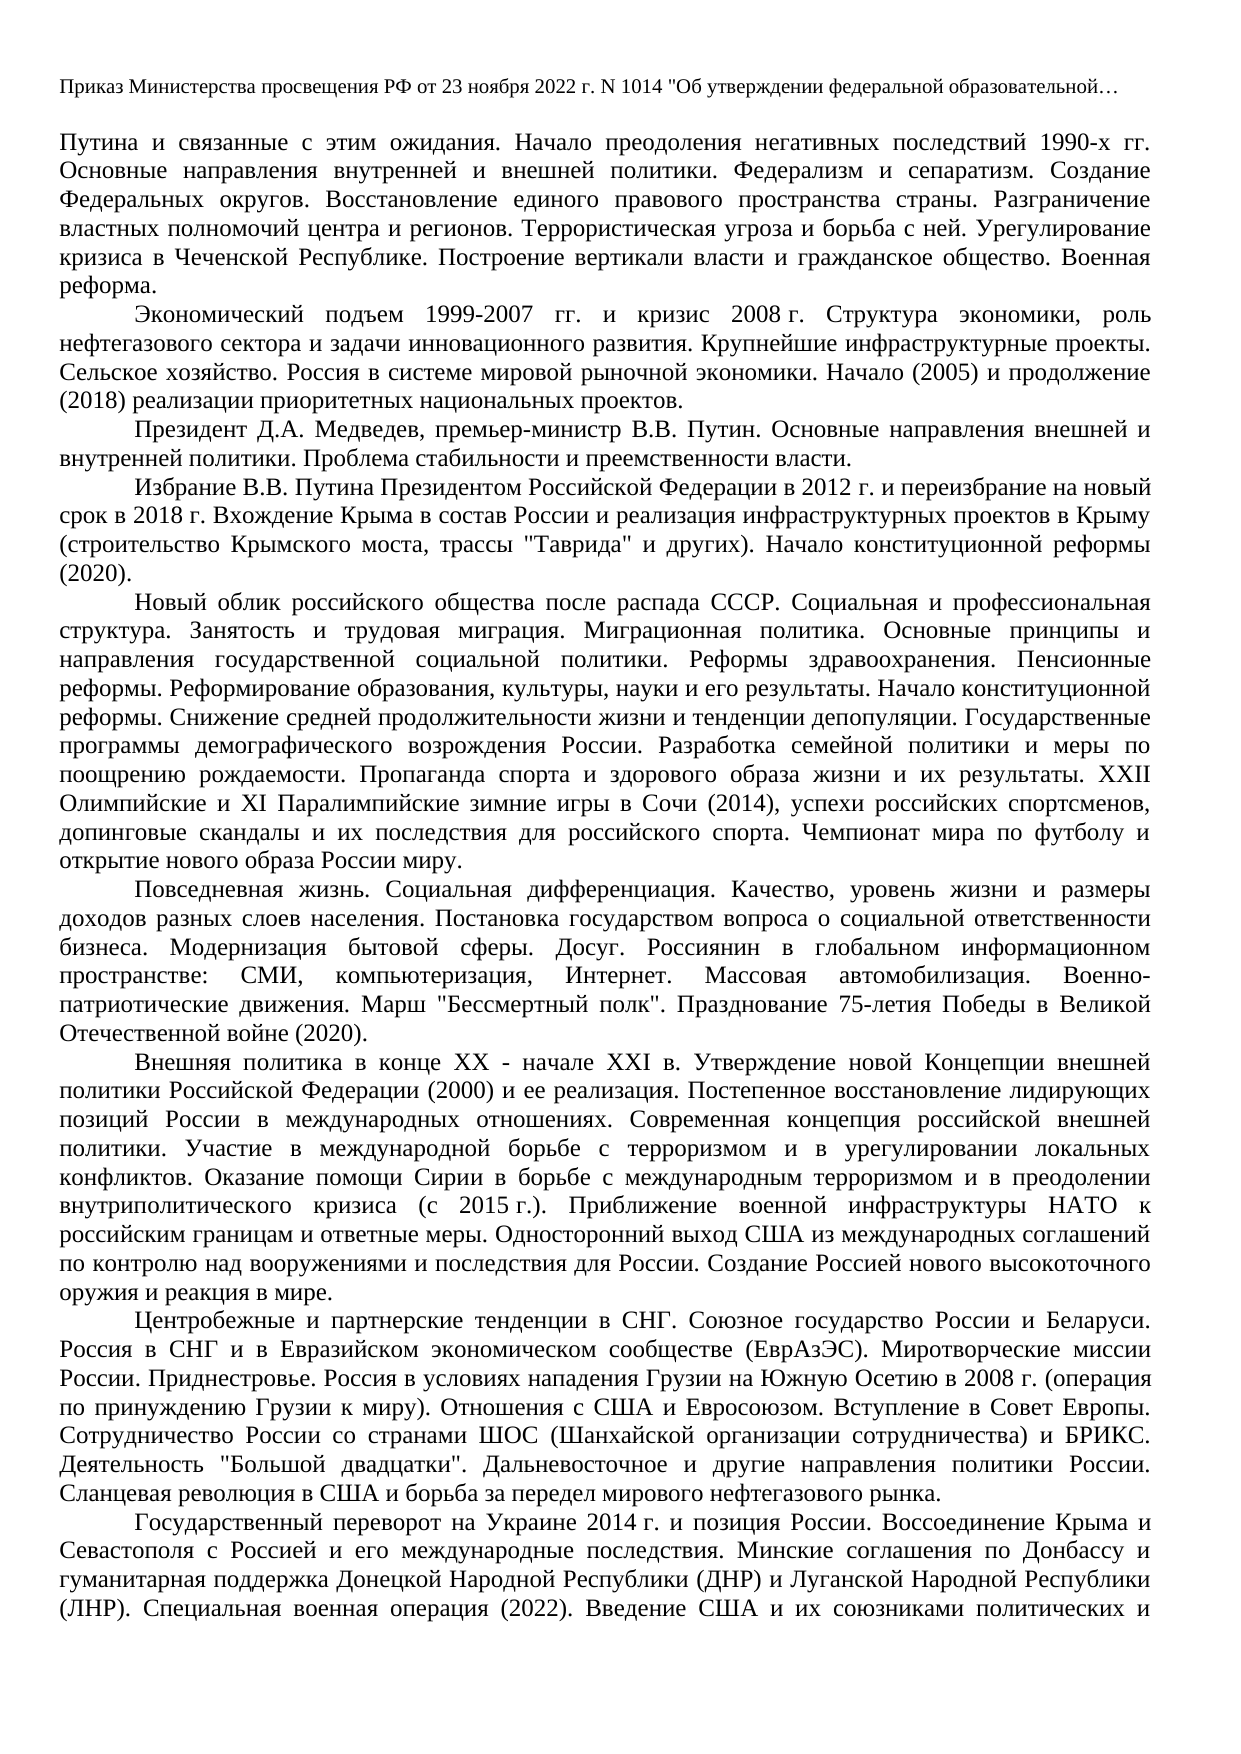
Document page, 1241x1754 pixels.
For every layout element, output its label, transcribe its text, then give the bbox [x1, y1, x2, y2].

text Внешняя политика в конце XX - начале XXI в. Утверждение новой Концепции внешней политики Российской Федерации (2000) и ее реализация. Постепенное восстановление лидирующих позиций России в международных отношениях. Современная концепция российской внешней политики. Участие в международной борьбе с терроризмом и в урегулировании локальных конфликтов. Оказание помощи Сирии в борьбе с международным терроризмом и в преодолении внутриполитического кризиса (с 2015 г.). Приближение военной инфраструктуры НАТО к российским границам и ответные меры. Односторонний выход США из международных соглашений по контролю над вооружениями и последствия для России. Создание Россией нового высокоточного оружия и реакция в мире. [59, 1047, 1152, 1305]
text Экономический подъем 1999-2007 гг. и кризис 2008 г. Структура экономики, роль нефтегазового сектора и задачи инновационного развития. Крупнейшие инфраструктурные проекты. Сельское хозяйство. Россия в системе мировой рыночной экономики. Начало (2005) и продолжение (2018) реализации приоритетных национальных проектов. [59, 299, 1152, 414]
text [59, 1507, 1152, 1622]
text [59, 127, 1152, 299]
text Новый облик российского общества после распада СССР. Социальная и профессиональная структура. Занятость и трудовая миграция. Миграционная политика. Основные принципы и направления государственной социальной политики. Реформы здравоохранения. Пенсионные реформы. Реформирование образования, культуры, науки и его результаты. Начало конституционной реформы. Снижение средней продолжительности жизни и тенденции депопуляции. Государственные программы демографического возрождения России. Разработка семейной политики и меры по поощрению рождаемости. Пропаганда спорта и здорового образа жизни и их результаты. XXII Олимпийские и XI Паралимпийские зимние игры в Сочи (2014), успехи российских спортсменов, допинговые скандалы и их последствия для российского спорта. Чемпионат мира по футболу и открытие нового образа России миру. [59, 587, 1152, 874]
text Повседневная жизнь. Социальная дифференциация. Качество, уровень жизни и размеры доходов разных слоев населения. Постановка государством вопроса о социальной ответственности бизнеса. Модернизация бытовой сферы. Досуг. Россиянин в глобальном информационном пространстве: СМИ, компьютеризация, Интернет. Массовая автомобилизация. Военно-патриотические движения. Марш "Бессмертный полк". Празднование 75-летия Победы в Великой Отечественной войне (2020). [59, 874, 1152, 1047]
text Центробежные и партнерские тенденции в СНГ. Союзное государство России и Беларуси. Россия в СНГ и в Евразийском экономическом сообществе (ЕврАзЭС). Миротворческие миссии России. Приднестровье. Россия в условиях нападения Грузии на Южную Осетию в 2008 г. (операция по принуждению Грузии к миру). Отношения с США и Евросоюзом. Вступление в Совет Европы. Сотрудничество России со странами ШОС (Шанхайской организации сотрудничества) и БРИКС. Деятельность "Большой двадцатки". Дальневосточное и другие направления политики России. Сланцевая революция в США и борьба за передел мирового нефтегазового рынка. [59, 1305, 1152, 1507]
text Президент Д.А. Медведев, премьер-министр В.В. Путин. Основные направления внешней и внутренней политики. Проблема стабильности и преемственности власти. [59, 414, 1152, 472]
text Избрание В.В. Путина Президентом Российской Федерации в 2012 г. и переизбрание на новый срок в 2018 г. Вхождение Крыма в состав России и реализация инфраструктурных проектов в Крыму (строительство Крымского моста, трассы "Таврида" и других). Начало конституционной реформы (2020). [59, 472, 1152, 587]
